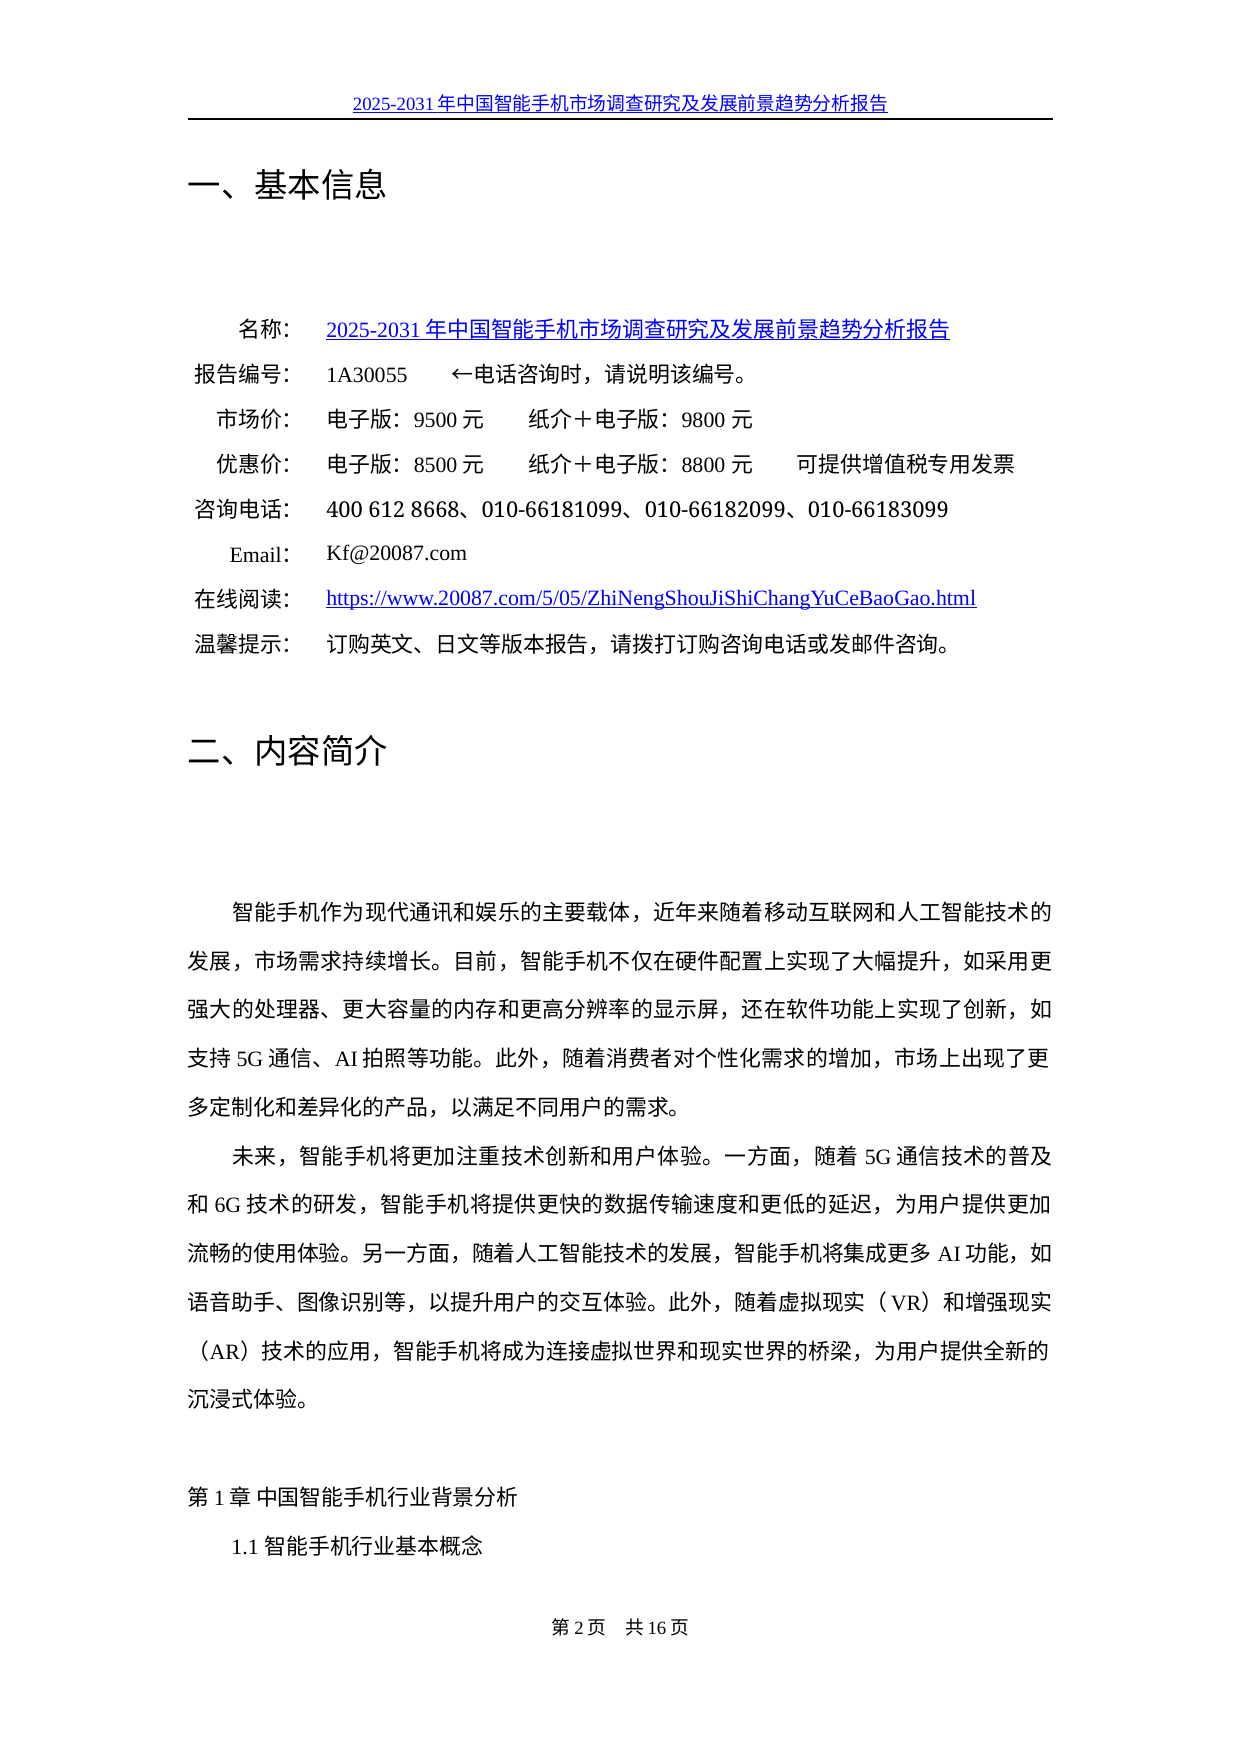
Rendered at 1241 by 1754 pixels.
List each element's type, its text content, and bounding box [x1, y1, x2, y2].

table_cell 在线阅读： [167, 582, 315, 627]
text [187, 894, 1053, 1561]
table_cell Kf@20087.com [315, 537, 1073, 582]
table_cell 优惠价： [167, 447, 315, 492]
table_cell [315, 582, 1073, 627]
table_cell 电子版：9500 元 纸介＋电子版：9800 元 [315, 402, 1073, 447]
table_cell 温馨提示： [167, 627, 315, 672]
table_header 名称： [167, 312, 315, 357]
table_cell 报告编号： [167, 357, 315, 402]
table_cell 订购英文、日文等版本报告，请拨打订购咨询电话或发邮件咨询。 [315, 627, 1073, 672]
table_cell 咨询电话： [167, 492, 315, 537]
table_cell 电子版：8500 元 纸介＋电子版：8800 元 可提供增值税专用发票 [315, 447, 1073, 492]
title 二、内容简介 [187, 717, 1053, 782]
table_cell 1A30055 ←电话咨询时，请说明该编号。 [315, 357, 1073, 402]
table_header 2025-2031年中国智能手机市场调查研究及发展前景趋势分析报告 [315, 312, 1073, 357]
table_cell 市场价： [167, 402, 315, 447]
title 一、基本信息 [187, 150, 1053, 215]
table_cell 400 612 8668、010-66181099、010-66182099、010-66183099 [315, 492, 1073, 537]
table_cell Email： [167, 537, 315, 582]
